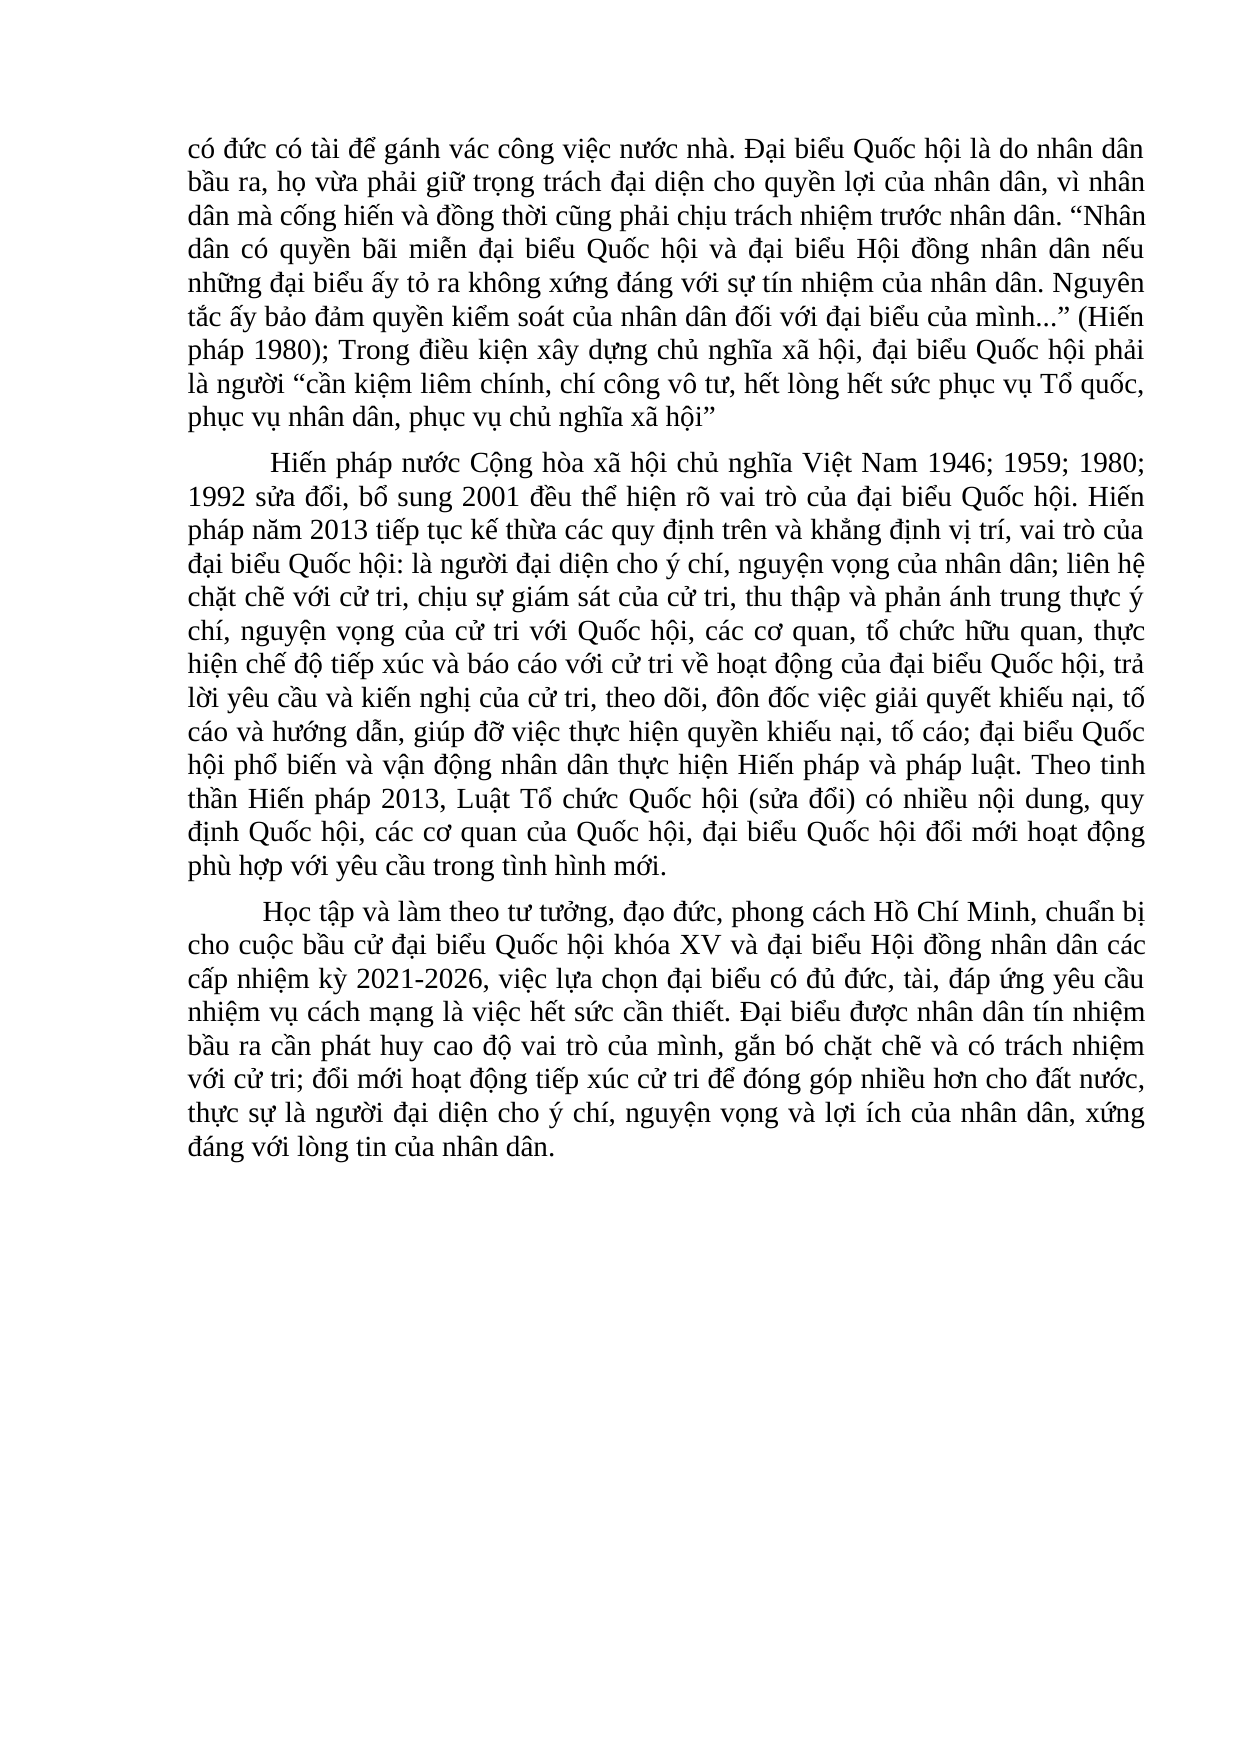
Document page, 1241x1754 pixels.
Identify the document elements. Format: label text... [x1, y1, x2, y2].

text Học tập và làm theo tư tưởng, đạo đức, phong cách Hồ Chí Minh, chuẩn bị cho cuộc bầu cử đại biểu Quốc hội khóa XV và đại biểu Hội đồng nhân dân các cấp nhiệm kỳ 2021-2026, việc lựa chọn đại biểu có đủ đức, tài, đáp ứng yêu cầu nhiệm vụ cách mạng là việc hết sức cần thiết. Đại biểu được nhân dân tín nhiệm bầu ra cần phát huy cao độ vai trò của mình, gắn bó chặt chẽ và có trách nhiệm với cử tri; đổi mới hoạt động tiếp xúc cử tri để đóng góp nhiều hơn cho đất nước, thực sự là người đại diện cho ý chí, nguyện vọng và lợi ích của nhân dân, xứng đáng với lòng tin của nhân dân. [187, 894, 1146, 1162]
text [187, 131, 1146, 433]
text Hiến pháp nước Cộng hòa xã hội chủ nghĩa Việt Nam 1946; 1959; 1980; 1992 sửa đổi, bổ sung 2001 đều thể hiện rõ vai trò của đại biểu Quốc hội. Hiến pháp năm 2013 tiếp tục kế thừa các quy định trên và khẳng định vị trí, vai trò của đại biểu Quốc hội: là người đại diện cho ý chí, nguyện vọng của nhân dân; liên hệ chặt chẽ với cử tri, chịu sự giám sát của cử tri, thu thập và phản ánh trung thực ý chí, nguyện vọng của cử tri với Quốc hội, các cơ quan, tổ chức hữu quan, thực hiện chế độ tiếp xúc và báo cáo với cử tri về hoạt động của đại biểu Quốc hội, trả lời yêu cầu và kiến nghị của cử tri, theo dõi, đôn đốc việc giải quyết khiếu nại, tố cáo và hướng dẫn, giúp đỡ việc thực hiện quyền khiếu nại, tố cáo; đại biểu Quốc hội phổ biến và vận động nhân dân thực hiện Hiến pháp và pháp luật. Theo tinh thần Hiến pháp 2013, Luật Tổ chức Quốc hội (sửa đổi) có nhiều nội dung, quy định Quốc hội, các cơ quan của Quốc hội, đại biểu Quốc hội đổi mới hoạt động phù hợp với yêu cầu trong tình hình mới. [187, 445, 1146, 881]
